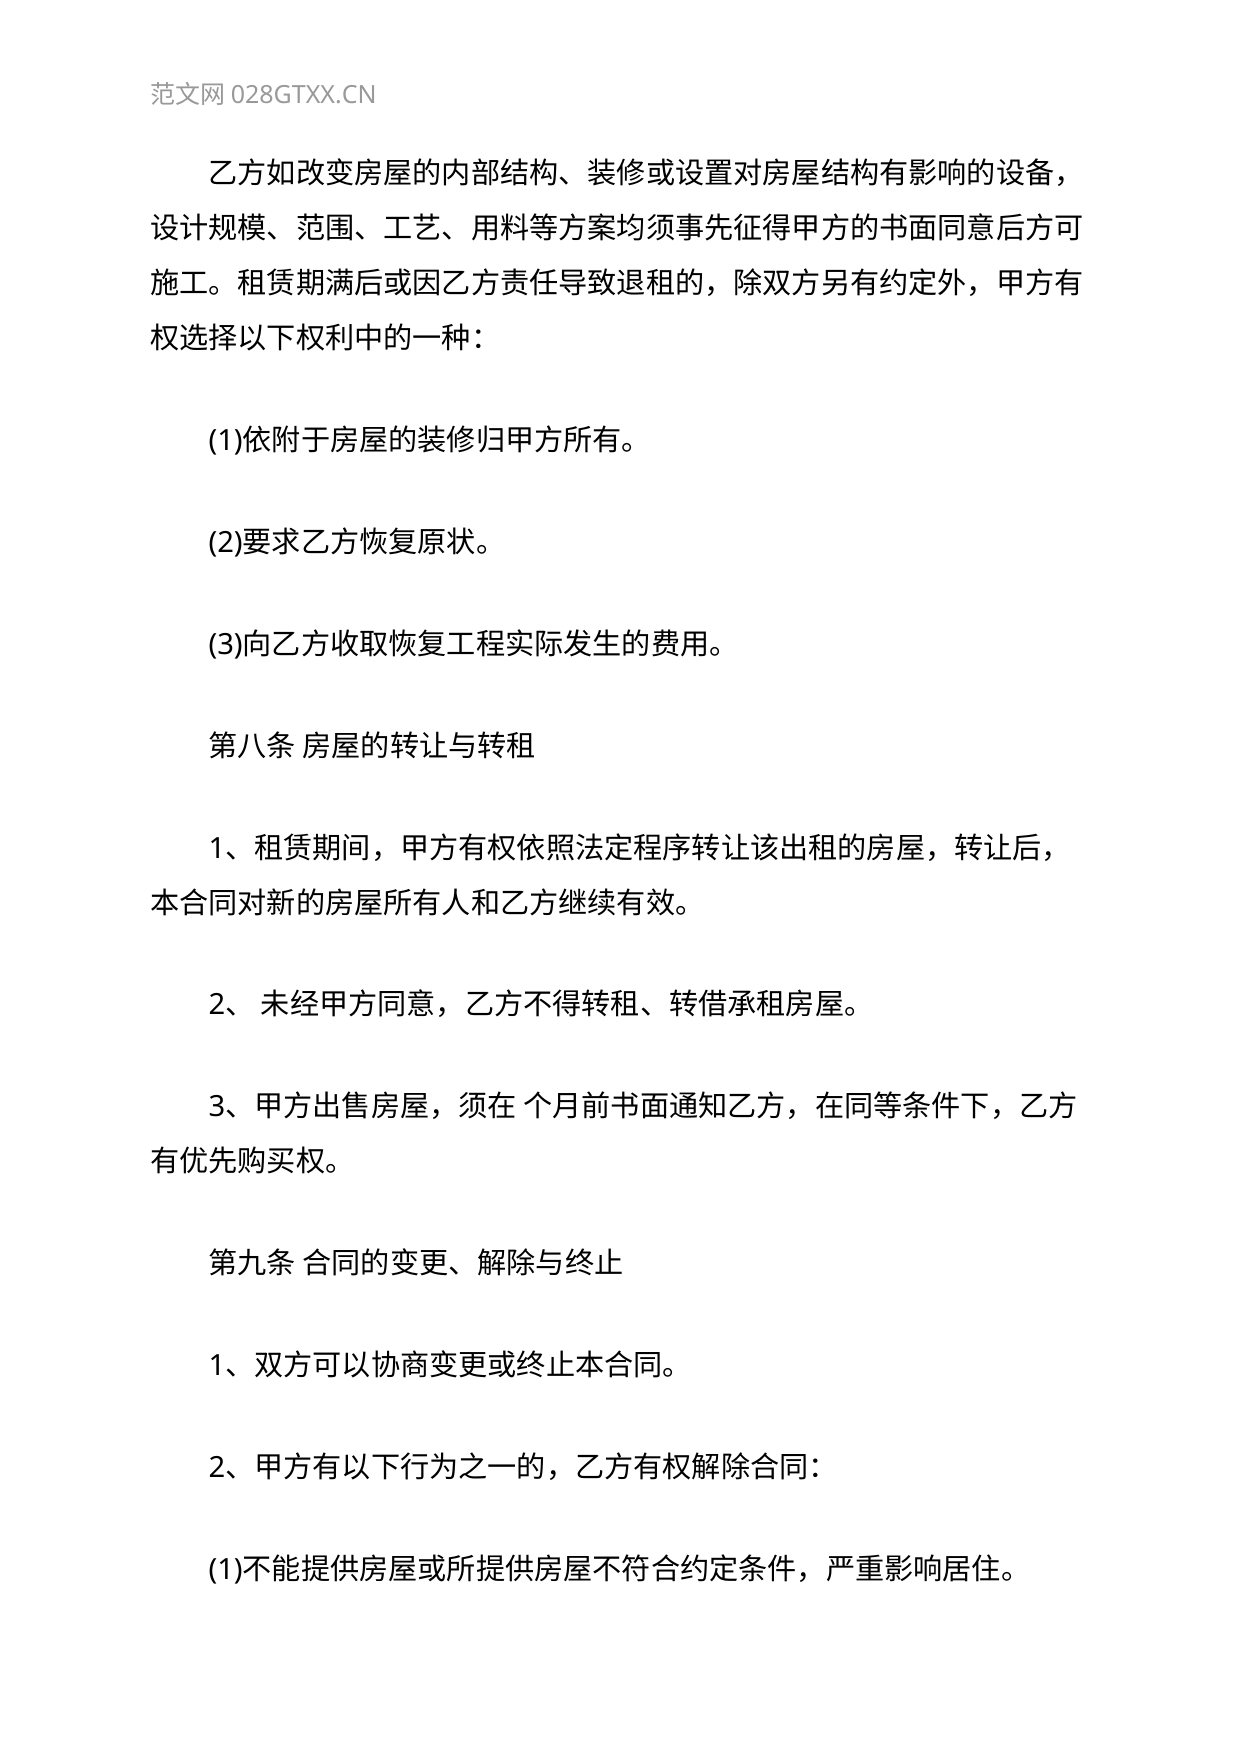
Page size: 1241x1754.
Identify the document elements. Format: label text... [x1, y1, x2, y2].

text 3、甲方出售房屋，须在 个月前书面通知乙方，在同等条件下，乙方有优先购买权。 [150, 1083, 1090, 1180]
text (2)要求乙方恢复原状。 [150, 518, 1090, 561]
text 2、甲方有以下行为之一的，乙方有权解除合同： [150, 1443, 1090, 1486]
text (1)不能提供房屋或所提供房屋不符合约定条件，严重影响居住。 [150, 1545, 1090, 1588]
text 乙方如改变房屋的内部结构、装修或设置对房屋结构有影响的设备，设计规模、范围、工艺、用料等方案均须事先征得甲方的书面同意后方可施工。租赁期满后或因乙方责任导致退租的，除双方另有约定外，甲方有权选择以下权利中的一种： [150, 150, 1090, 357]
text (1)依附于房屋的装修归甲方所有。 [150, 416, 1090, 459]
text 第八条 房屋的转让与转租 [150, 722, 1090, 765]
text 2、 未经甲方同意，乙方不得转租、转借承租房屋。 [150, 981, 1090, 1023]
text 第九条 合同的变更、解除与终止 [150, 1240, 1090, 1282]
text 1、双方可以协商变更或终止本合同。 [150, 1341, 1090, 1384]
text 1、租赁期间，甲方有权依照法定程序转让该出租的房屋，转让后，本合同对新的房屋所有人和乙方继续有效。 [150, 824, 1090, 921]
text (3)向乙方收取恢复工程实际发生的费用。 [150, 620, 1090, 663]
